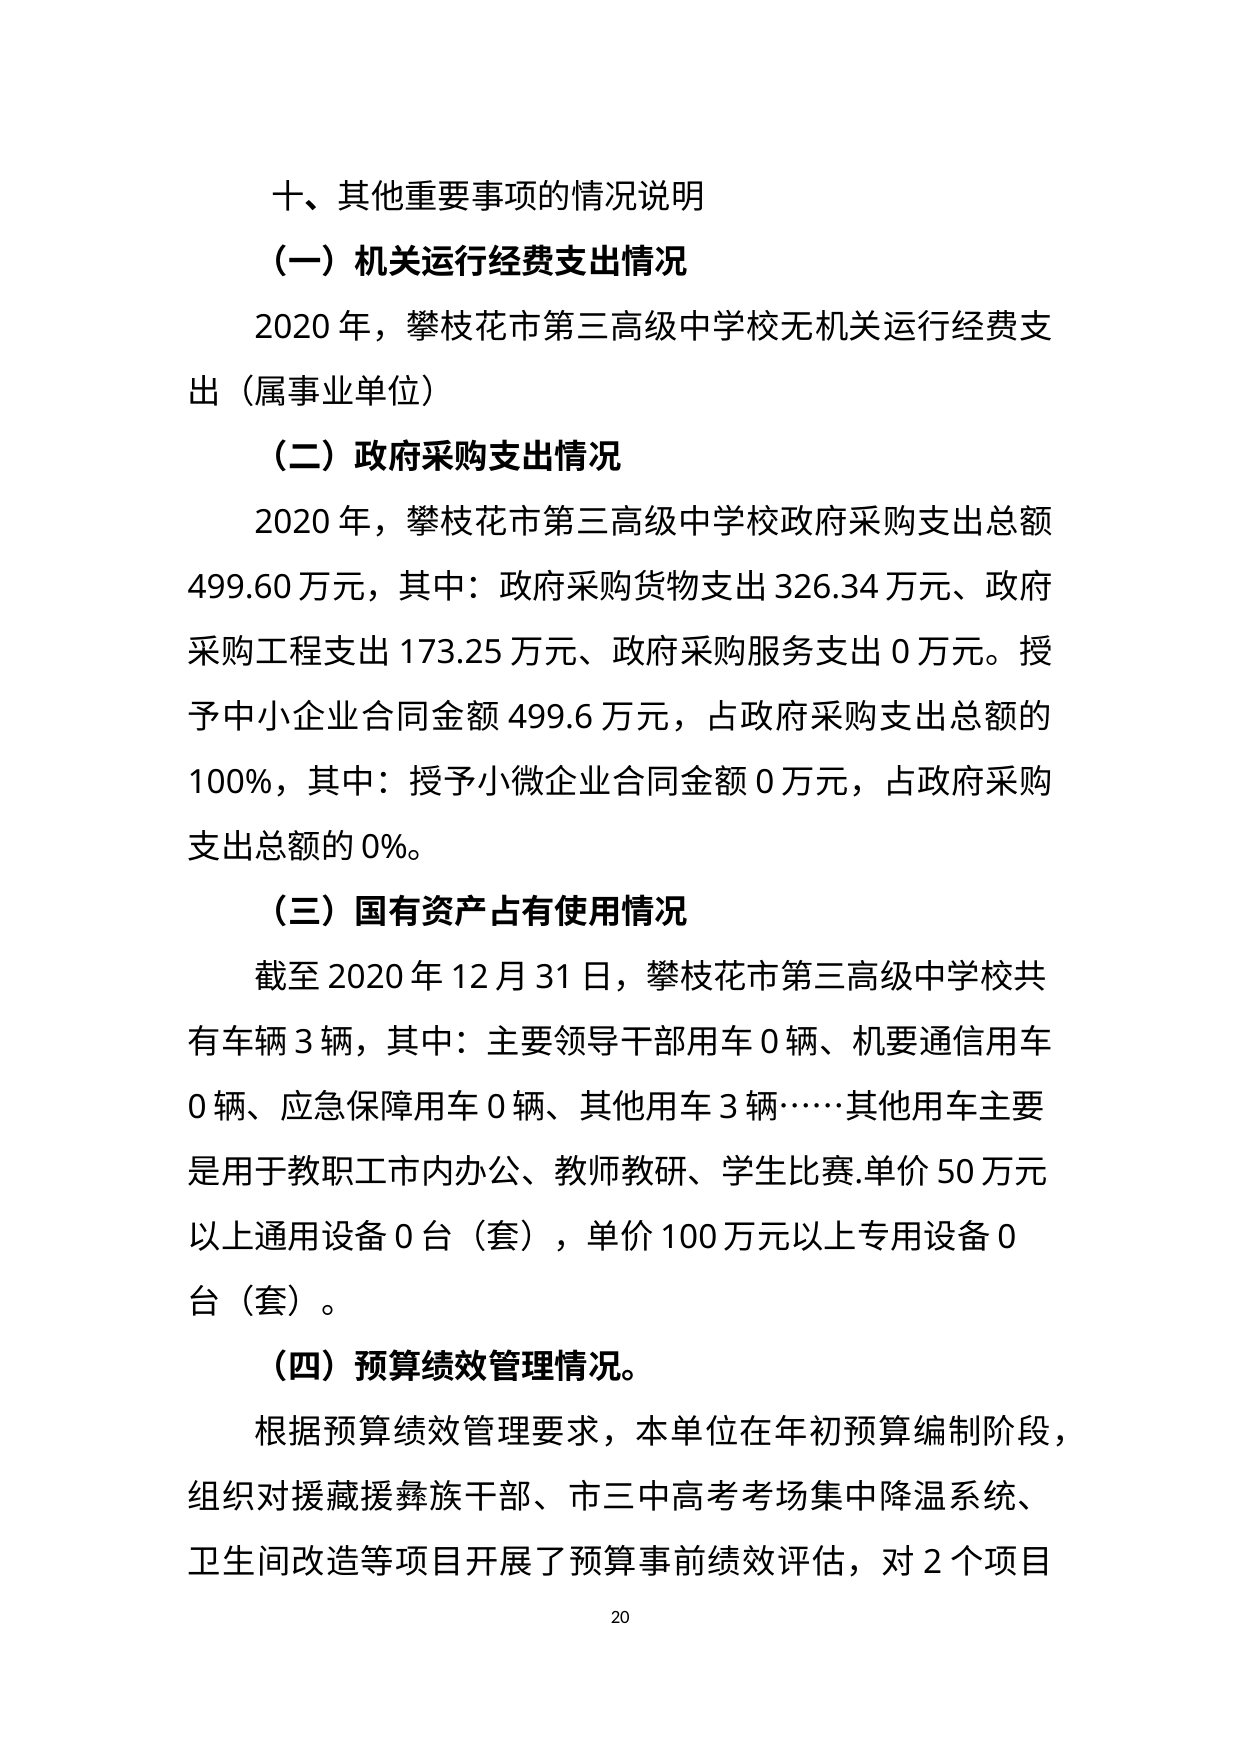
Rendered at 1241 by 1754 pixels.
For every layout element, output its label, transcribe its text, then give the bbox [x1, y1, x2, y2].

text （二）政府采购支出情况 [187, 422, 1053, 487]
text 截至2020年12月31日，攀枝花市第三高级中学校共有车辆3辆，其中：主要领导干部用车0辆、机要通信用车0辆、应急保障用车0辆、其他用车3辆……其他用车主要是用于教职工市内办公、教师教研、学生比赛.单价50万元以上通用设备0台（套），单价100万元以上专用设备0台（套）。 [187, 942, 1053, 1332]
text 2020年，攀枝花市第三高级中学校无机关运行经费支出（属事业单位） [187, 292, 1053, 422]
text （四）预算绩效管理情况。 [187, 1332, 1053, 1397]
text 2020年，攀枝花市第三高级中学校政府采购支出总额499.60万元，其中：政府采购货物支出326.34万元、政府采购工程支出173.25万元、政府采购服务支出0万元。授予中小企业合同金额499.6万元，占政府采购支出总额的100%，其中：授予小微企业合同金额0万元，占政府采购支出总额的0%。 [187, 487, 1053, 877]
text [187, 1397, 1053, 1592]
text 十、其他重要事项的情况说明 [187, 162, 1053, 227]
text （一）机关运行经费支出情况 [187, 227, 1053, 292]
text （三）国有资产占有使用情况 [187, 877, 1053, 942]
